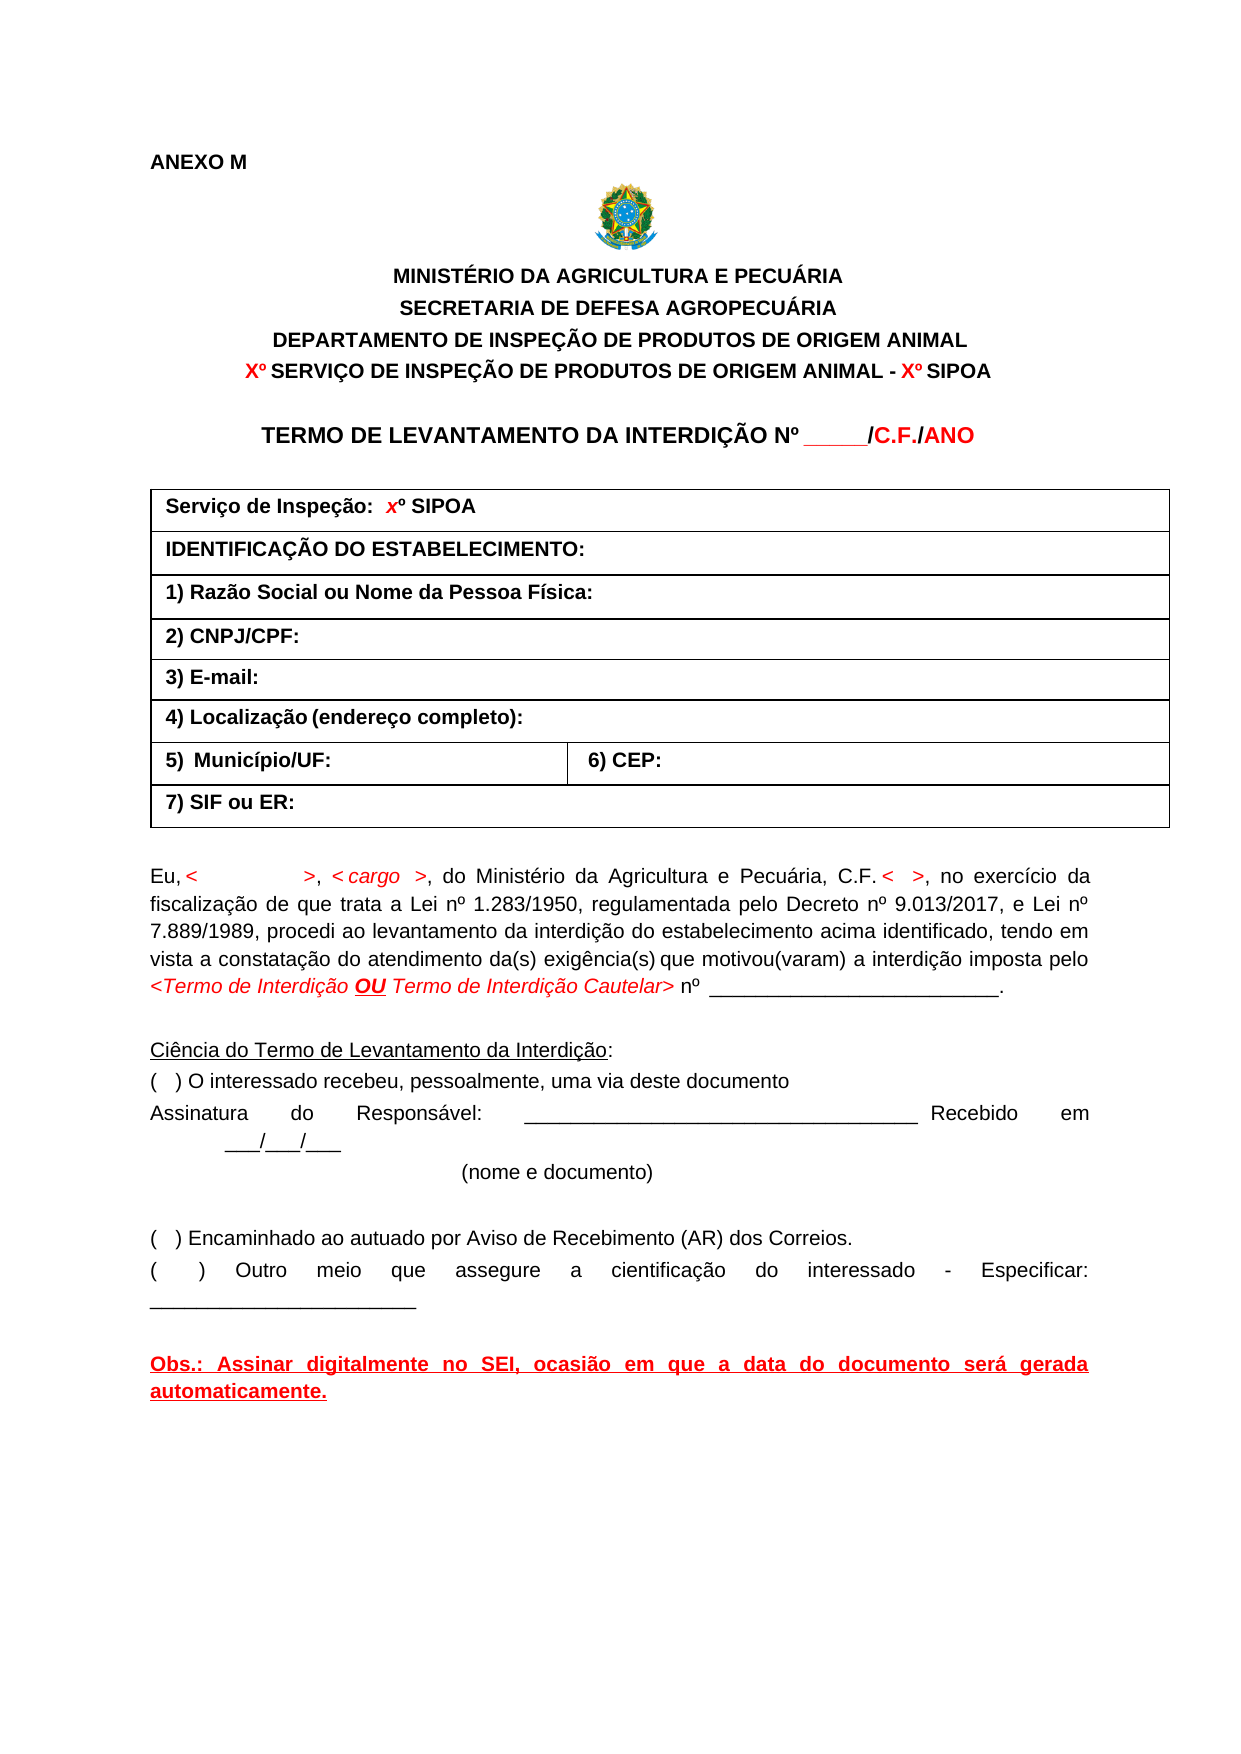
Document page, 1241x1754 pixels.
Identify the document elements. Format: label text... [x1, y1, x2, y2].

text Ciência do Termo de Levantamento da Interdição: [150, 1038, 1090, 1062]
text ( ) O interessado recebeu, pessoalmente, uma via deste documento [150, 1069, 1090, 1093]
text Xº SERVIÇO DE INSPEÇÃO DE PRODUTOS DE ORIGEM ANIMAL - Xº SIPOA [150, 359, 1090, 383]
text Obs.: Assinar digitalmente no SEI, ocasião em que a data do documento será gerada automaticamente. [150, 1351, 1090, 1403]
picture [592, 181, 660, 252]
table_cell 1) Razão Social ou Nome da Pessoa Física: [152, 576, 1169, 618]
text ANEXO M [150, 150, 1090, 174]
text (nome e documento) [150, 1160, 1090, 1184]
table_header Serviço de Inspeção: xº SIPOA [152, 490, 1169, 531]
table_cell 4) Localização (endereço completo): [152, 701, 1169, 742]
text MINISTÉRIO DA AGRICULTURA E PECUÁRIA [150, 264, 1090, 288]
table_cell IDENTIFICAÇÃO DO ESTABELECIMENTO: [152, 532, 1169, 574]
text SECRETARIA DE DEFESA AGROPECUÁRIA [150, 296, 1090, 320]
table_cell 3) E-mail: [152, 660, 1169, 699]
table_cell 5) Município/UF: [152, 743, 567, 784]
text ( ) Outro meio que assegure a cientificação do interessado - Especificar: _______________________ [150, 1258, 1090, 1309]
text Assinatura do Responsável: __________________________________ Recebido em ___/___/___ [150, 1101, 1090, 1152]
text DEPARTAMENTO DE INSPEÇÃO DE PRODUTOS DE ORIGEM ANIMAL [150, 327, 1090, 351]
subtitle TERMO DE LEVANTAMENTO DA INTERDIÇÃO Nº _____/C.F./ANO [150, 422, 1090, 449]
table_cell 2) CNPJ/CPF: [152, 620, 1169, 659]
text Eu, < >, < cargo >, do Ministério da Agricultura e Pecuária, C.F. < >, no exercício da fiscalização de que trata a Lei nº 1.283/1950, regulamentada pelo Decreto nº 9.013/2017, e Lei nº 7.889/1989, procedi ao levantamento da interdição do estabelecimento acima identificado, tendo em vista a constatação do atendimento da(s) exigência(s) que motivou(varam) a interdição imposta pelo <Termo de Interdição OU Termo de Interdição Cautelar> nº _________________________. [150, 864, 1090, 998]
table_cell 7) SIF ou ER: [152, 786, 1169, 827]
text ( ) Encaminhado ao autuado por Aviso de Recebimento (AR) dos Correios. [150, 1226, 1090, 1250]
table_cell 6) CEP: [568, 743, 1169, 784]
